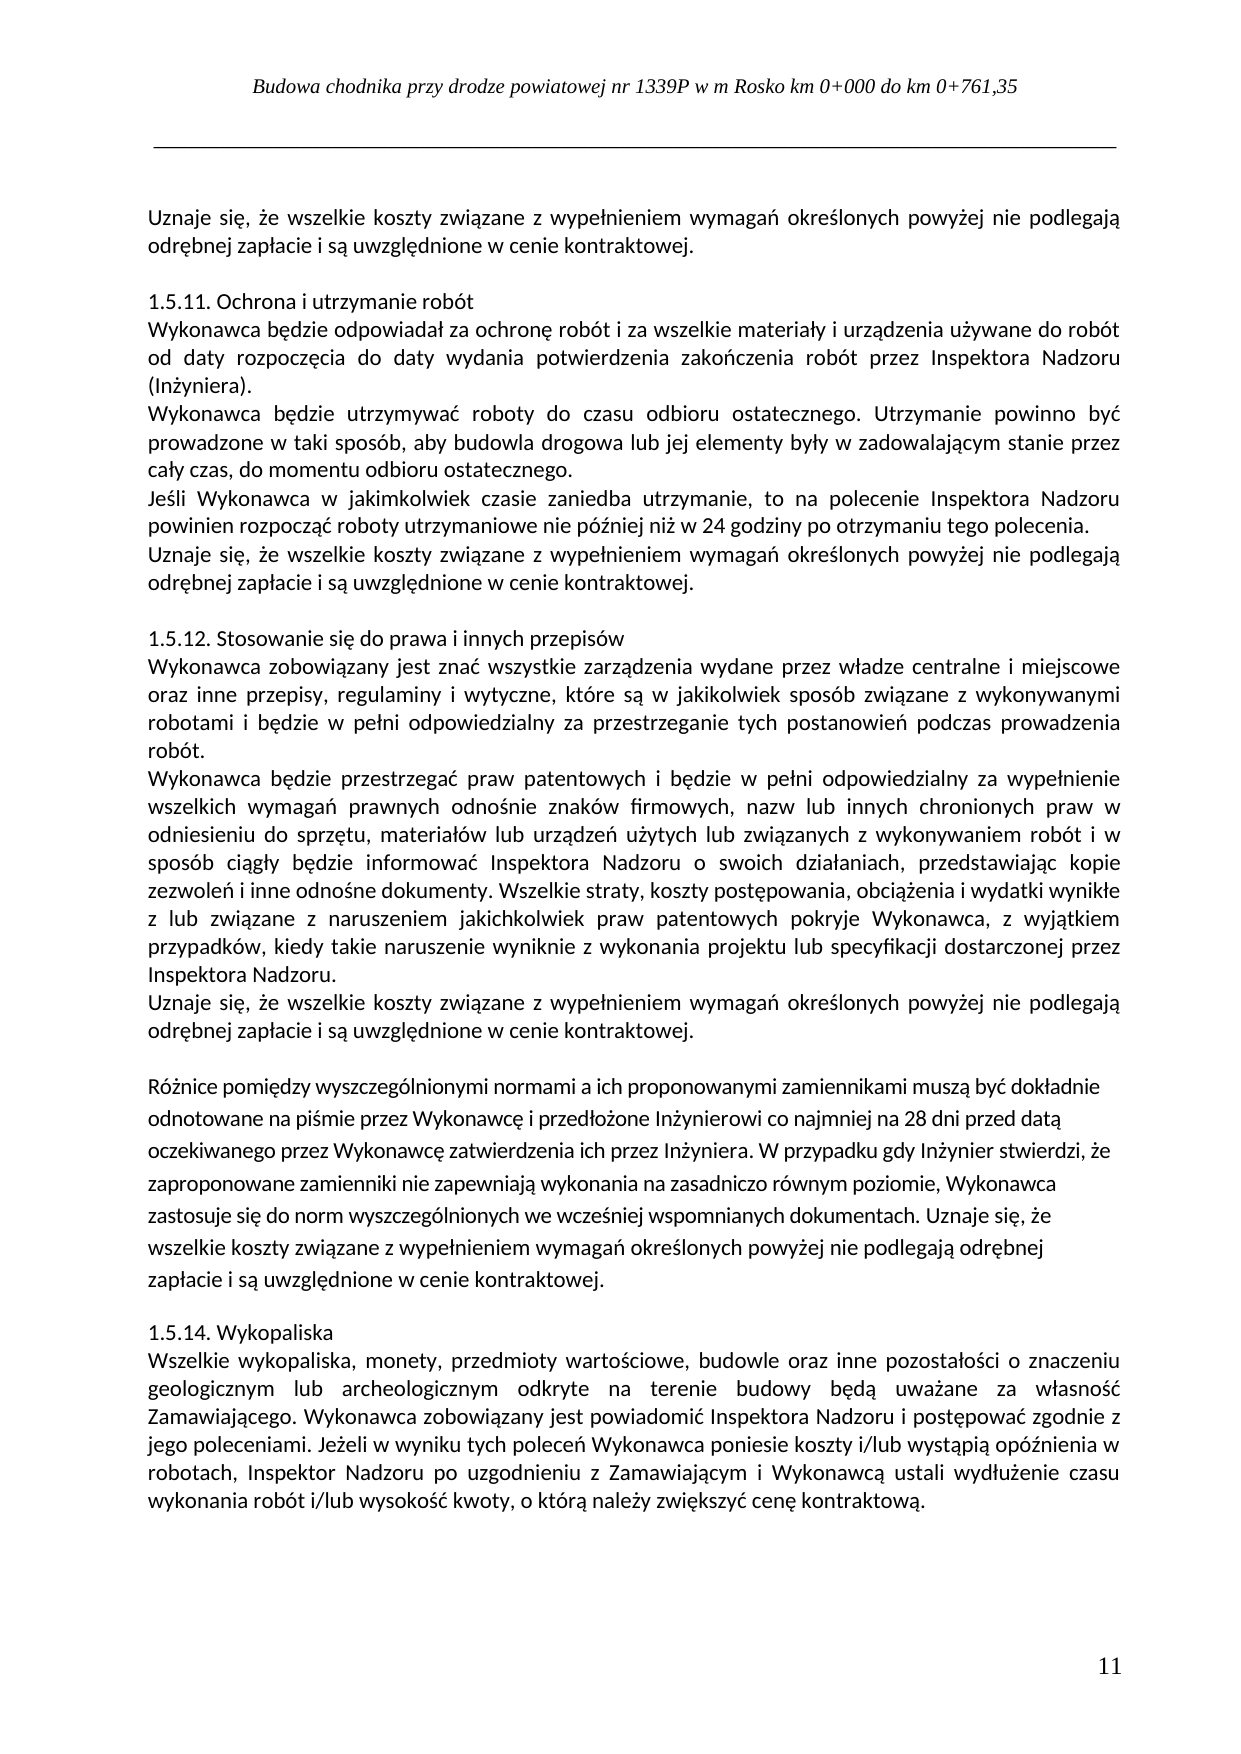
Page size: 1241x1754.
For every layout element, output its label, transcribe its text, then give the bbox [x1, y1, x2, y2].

text Wykonawca będzie odpowiadał za ochronę robót i za wszelkie materiały i urządzenia używane do robót od daty rozpoczęcia do daty wydania potwierdzenia zakończenia robót przez Inspektora Nadzoru (Inżyniera). [148, 316, 1122, 399]
text Uznaje się, że wszelkie koszty związane z wypełnieniem wymagań określonych powyżej nie podlegają odrębnej zapłacie i są uwzględnione w cenie kontraktowej. [148, 988, 1122, 1044]
text Różnice pomiędzy wyszczególnionymi normami a ich proponowanymi zamiennikami muszą być dokładnie odnotowane na piśmie przez Wykonawcę i przedłożone Inżynierowi co najmniej na 28 dni przed datą oczekiwanego przez Wykonawcę zatwierdzenia ich przez Inżyniera. W przypadku gdy Inżynier stwierdzi, że zaproponowane zamienniki nie zapewniają wykonania na zasadniczo równym poziomie, Wykonawca zastosuje się do norm wyszczególnionych we wcześniej wspomnianych dokumentach. Uznaje się, że wszelkie koszty związane z wypełnieniem wymagań określonych powyżej nie podlegają odrębnej zapłacie i są uwzględnione w cenie kontraktowej. [148, 1072, 1122, 1293]
text 1.5.11. Ochrona i utrzymanie robót [148, 287, 1122, 316]
text Wykonawca zobowiązany jest znać wszystkie zarządzenia wydane przez władze centralne i miejscowe oraz inne przepisy, regulaminy i wytyczne, które są w jakikolwiek sposób związane z wykonywanymi robotami i będzie w pełni odpowiedzialny za przestrzeganie tych postanowień podczas prowadzenia robót. [148, 652, 1122, 764]
text 1.5.12. Stosowanie się do prawa i innych przepisów [148, 624, 1122, 652]
text Wykonawca będzie przestrzegać praw patentowych i będzie w pełni odpowiedzialny za wypełnienie wszelkich wymagań prawnych odnośnie znaków firmowych, nazw lub innych chronionych praw w odniesieniu do sprzętu, materiałów lub urządzeń użytych lub związanych z wykonywaniem robót i w sposób ciągły będzie informować Inspektora Nadzoru o swoich działaniach, przedstawiając kopie zezwoleń i inne odnośne dokumenty. Wszelkie straty, koszty postępowania, obciążenia i wydatki wynikłe z lub związane z naruszeniem jakichkolwiek praw patentowych pokryje Wykonawca, z wyjątkiem przypadków, kiedy takie naruszenie wyniknie z wykonania projektu lub specyfikacji dostarczonej przez Inspektora Nadzoru. [148, 764, 1122, 988]
text Uznaje się, że wszelkie koszty związane z wypełnieniem wymagań określonych powyżej nie podlegają odrębnej zapłacie i są uwzględnione w cenie kontraktowej. [148, 540, 1122, 596]
text Uznaje się, że wszelkie koszty związane z wypełnieniem wymagań określonych powyżej nie podlegają odrębnej zapłacie i są uwzględnione w cenie kontraktowej. [148, 203, 1122, 259]
text 1.5.14. Wykopaliska [148, 1318, 1122, 1346]
text Wszelkie wykopaliska, monety, przedmioty wartościowe, budowle oraz inne pozostałości o znaczeniu geologicznym lub archeologicznym odkryte na terenie budowy będą uważane za własność Zamawiającego. Wykonawca zobowiązany jest powiadomić Inspektora Nadzoru i postępować zgodnie z jego poleceniami. Jeżeli w wyniku tych poleceń Wykonawca poniesie koszty i/lub wystąpią opóźnienia w robotach, Inspektor Nadzoru po uzgodnieniu z Zamawiającym i Wykonawcą ustali wydłużenie czasu wykonania robót i/lub wysokość kwoty, o którą należy zwiększyć cenę kontraktową. [148, 1346, 1122, 1514]
text Jeśli Wykonawca w jakimkolwiek czasie zaniedba utrzymanie, to na polecenie Inspektora Nadzoru powinien rozpocząć roboty utrzymaniowe nie później niż w 24 godziny po otrzymaniu tego polecenia. [148, 484, 1122, 540]
text Wykonawca będzie utrzymywać roboty do czasu odbioru ostatecznego. Utrzymanie powinno być prowadzone w taki sposób, aby budowla drogowa lub jej elementy były w zadowalającym stanie przez cały czas, do momentu odbioru ostatecznego. [148, 399, 1122, 484]
